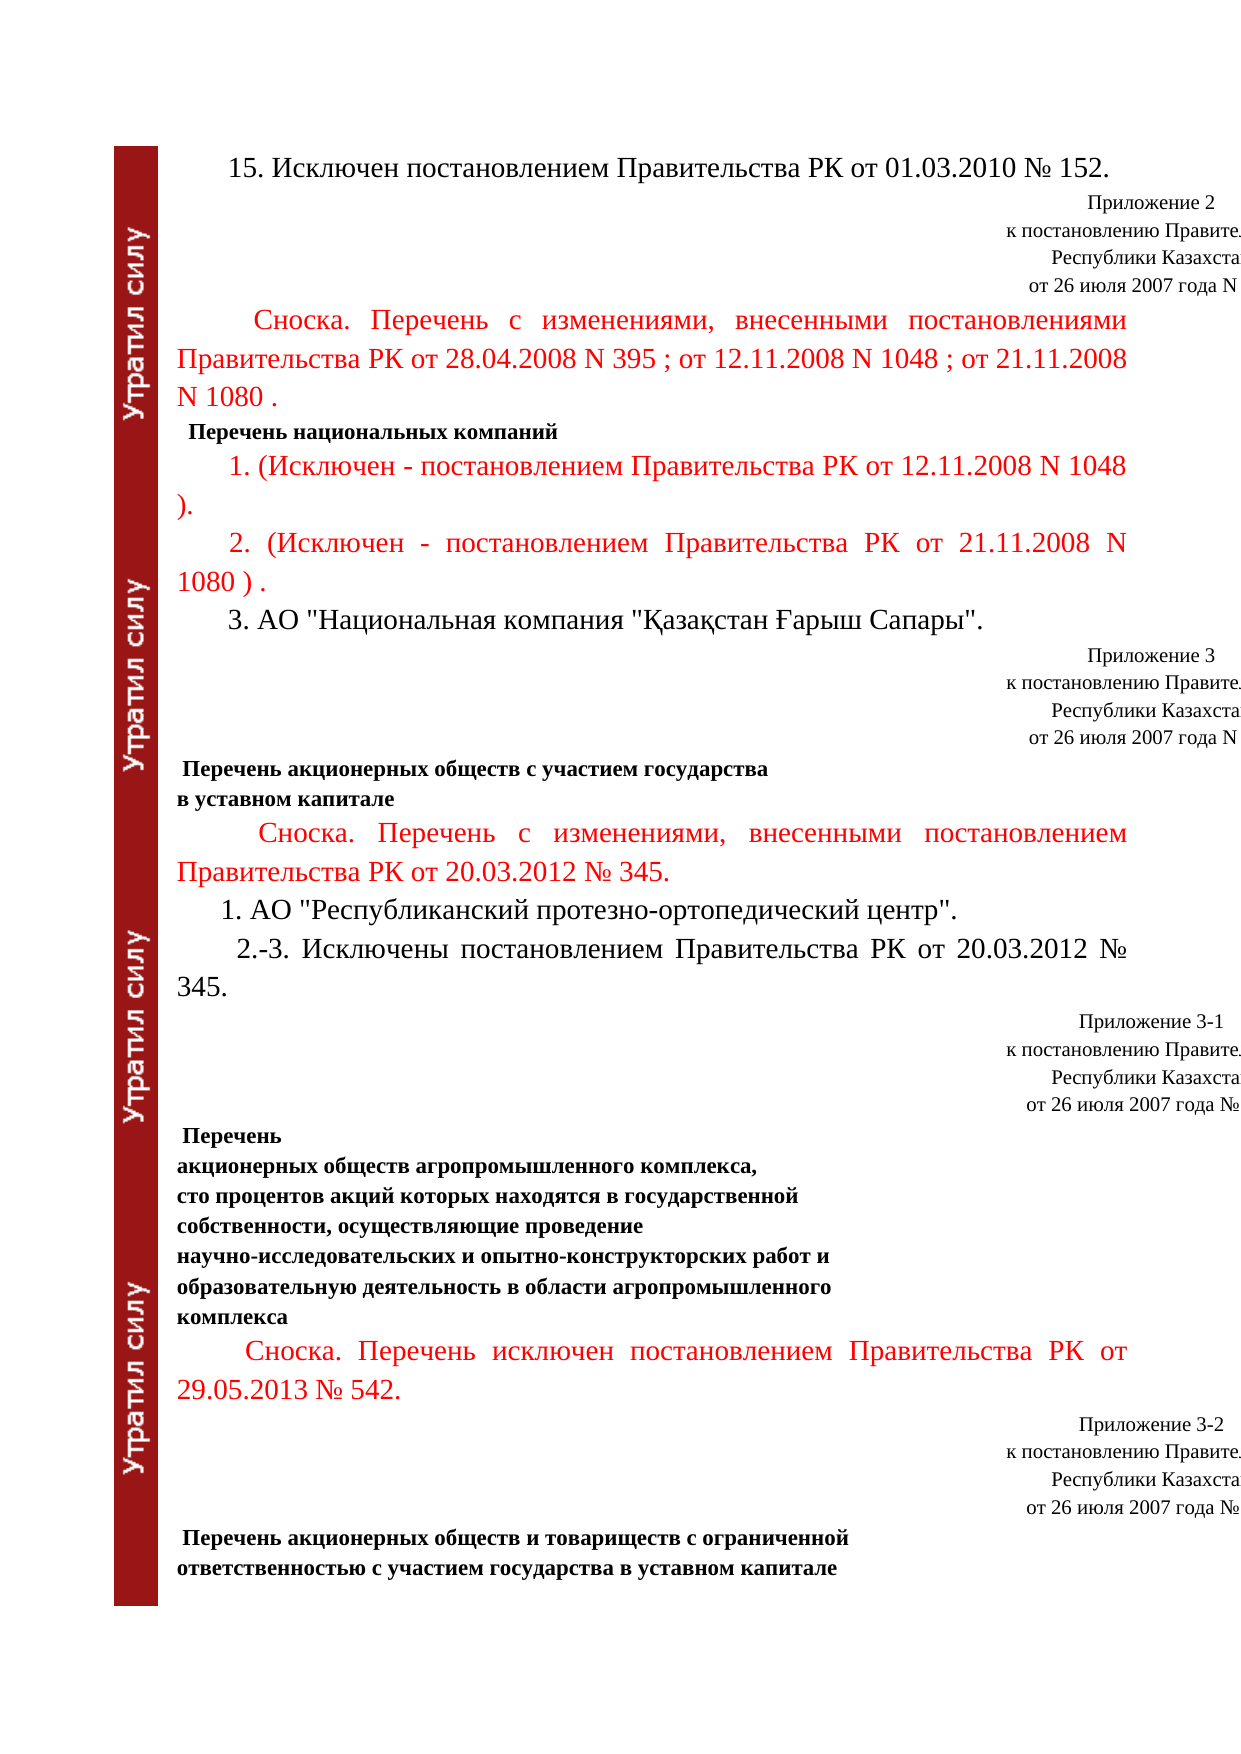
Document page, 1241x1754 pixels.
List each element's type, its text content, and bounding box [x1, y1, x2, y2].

text Перечень акционерных обществ с участием государства в уставном капитале [112, 755, 1128, 811]
text Перечень акционерных обществ и товариществ с ограниченной ответственностью с участием государства в уставном капитале [112, 1524, 1128, 1581]
picture [114, 1003, 158, 1008]
table_header Приложение 2 к постановлению Правительства Республики Казахстан от 26 июля 2007 года N 633 [912, 189, 1240, 302]
picture [114, 597, 158, 602]
text Перечень акционерных обществ агропромышленного комплекса, сто процентов акций которых находятся в государственной собственности, осуществляющие проведение научно-исследовательских и опытно-конструкторских работ и образовательную деятельность в области агропромышленного комплекса [112, 1122, 1128, 1329]
picture [114, 413, 158, 418]
table_header Приложение 3-1 к постановлению Правительства Республики Казахстан от 26 июля 2007 года № 633 [912, 1008, 1240, 1122]
picture [114, 926, 158, 931]
text 1. (Исключен - постановлением Правительства РК от 12.11.2008 N 1048 ). 2. (Исключен - постановлением Правительства РК от 21.11.2008 N 1080 ) . [112, 448, 1128, 597]
text Сноска. Перечень с изменениями, внесенными постановлением Правительства РК от 20.03.2012 № 345. [112, 815, 1128, 887]
table_header [101, 1008, 912, 1122]
picture [114, 444, 158, 448]
picture [114, 1405, 158, 1410]
table_header [101, 1410, 912, 1524]
text Сноска. Перечень с изменениями, внесенными постановлениями Правительства РК от 28.04.2008 N 395 ; от 12.11.2008 N 1048 ; от 21.11.2008 N 1080 . [112, 302, 1128, 413]
table_header Приложение 3-2 к постановлению Правительства Республики Казахстан от 26 июля 2007 года № 633 [912, 1410, 1240, 1524]
picture [114, 811, 158, 815]
picture [114, 887, 158, 892]
picture [114, 183, 158, 189]
text 15. Исключен постановлением Правительства РК от 01.03.2010 № 152. [112, 150, 1128, 183]
text Сноска. Перечень исключен постановлением Правительства РК от 29.05.2013 № 542. [112, 1333, 1128, 1405]
text 1. АО "Республиканский протезно-ортопедический центр". [112, 892, 1128, 926]
table_header [101, 641, 912, 755]
picture [114, 146, 158, 150]
text Перечень национальных компаний [112, 418, 1128, 444]
table_header Приложение 3 к постановлению Правительства Республики Казахстан от 26 июля 2007 года N 633 [912, 641, 1240, 755]
picture [114, 1329, 158, 1333]
text 2.-3. Исключены постановлением Правительства РК от 20.03.2012 № 345. [112, 931, 1128, 1003]
text 3. АО "Национальная компания "Қазақстан Ғарыш Сапары". [112, 602, 1128, 636]
picture [114, 1581, 158, 1606]
picture [114, 636, 158, 641]
table_header [101, 189, 912, 302]
